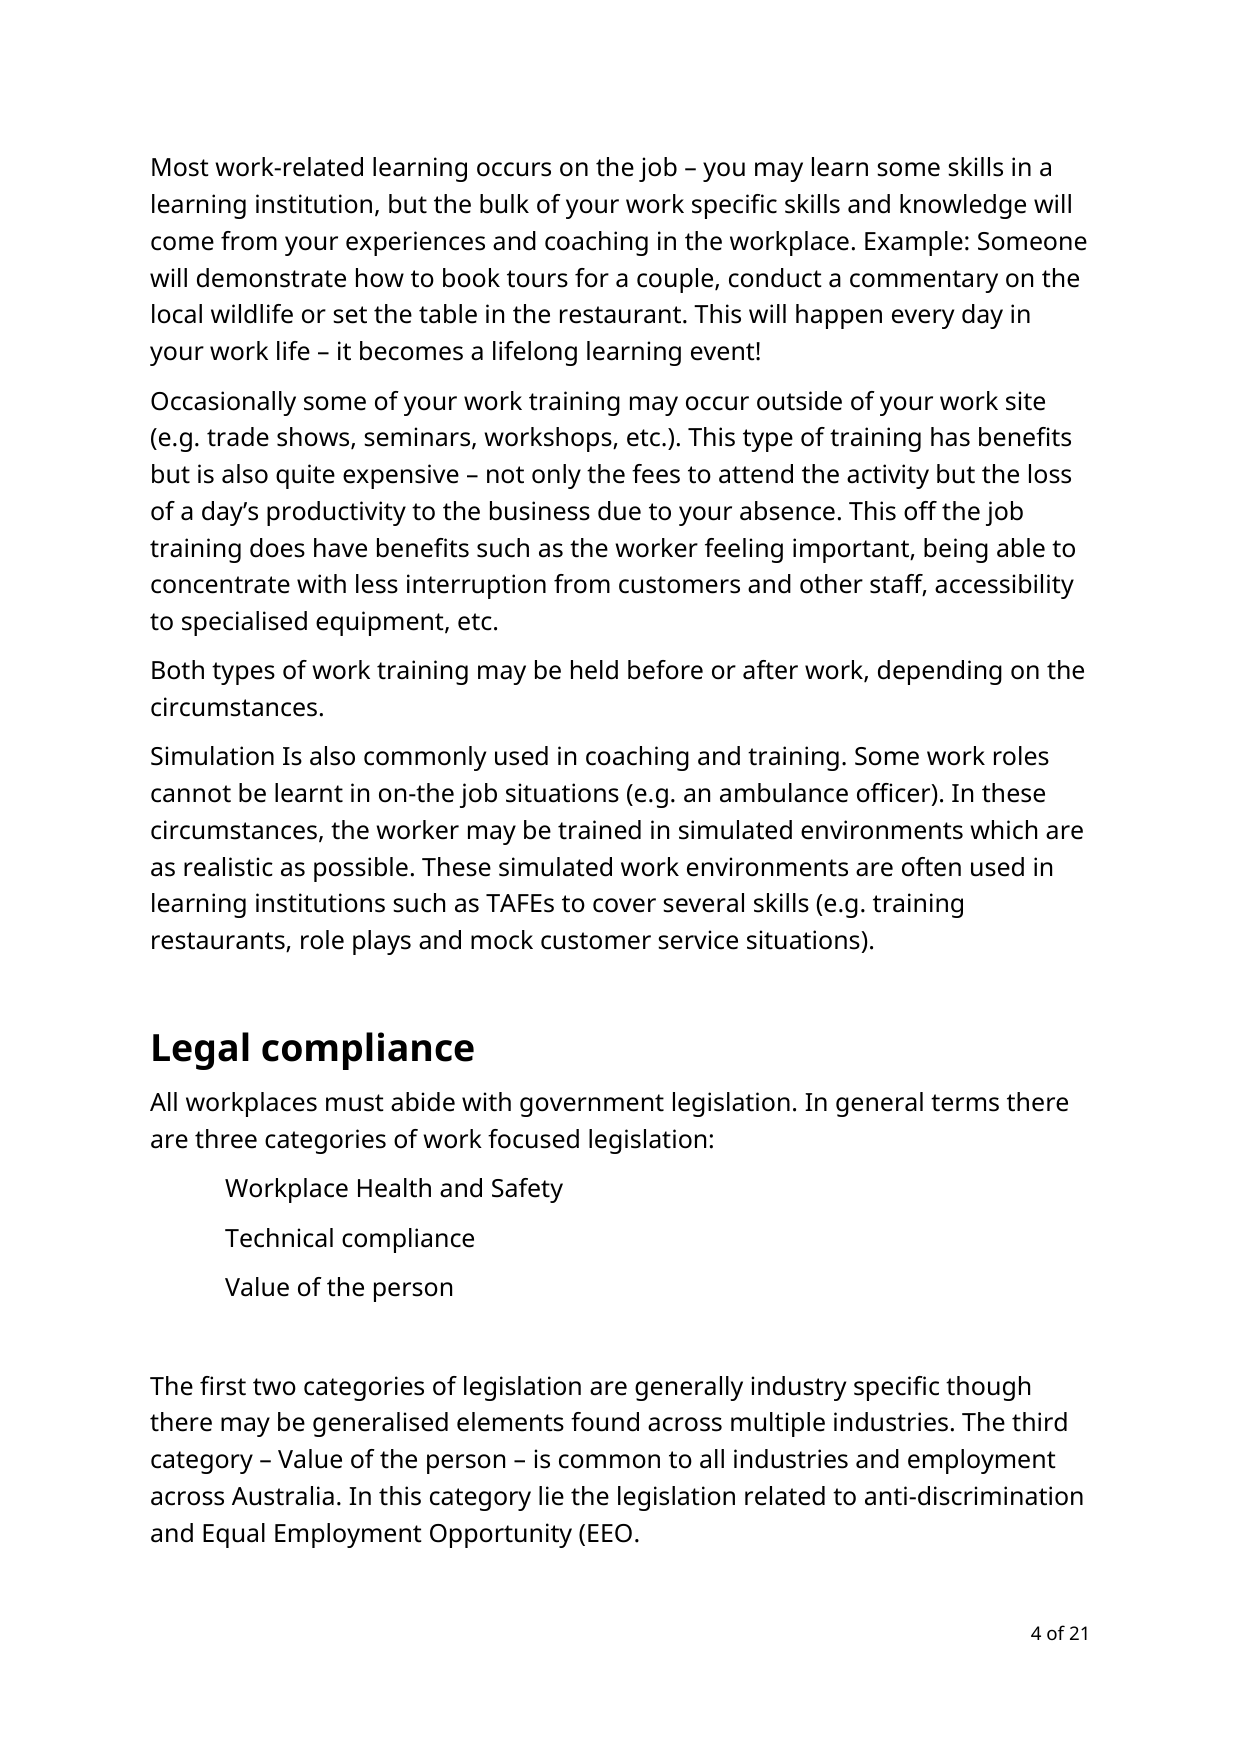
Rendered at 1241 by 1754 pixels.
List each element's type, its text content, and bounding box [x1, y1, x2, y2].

subtitle Legal compliance [150, 1021, 1090, 1072]
text Simulation Is also commonly used in coaching and training. Some work roles cannot be learnt in on-the job situations (e.g. an ambulance officer). In these circumstances, the worker may be trained in simulated environments which are as realistic as possible. These simulated work environments are often used in learning institutions such as TAFEs to cover several skills (e.g. training restaurants, role plays and mock customer service situations). [150, 739, 1090, 957]
text Occasionally some of your work training may occur outside of your work site (e.g. trade shows, seminars, workshops, etc.). This type of training has benefits but is also quite expensive – not only the fees to attend the activity but the loss of a day’s productivity to the business due to your absence. This off the job training does have benefits such as the worker feeling important, being able to concentrate with less interruption from customers and other staff, accessibility to specialised equipment, etc. [150, 383, 1090, 638]
text All workplaces must abide with government legislation. In general terms there are three categories of work focused legislation: [150, 1085, 1090, 1156]
text Value of the person [150, 1269, 1090, 1304]
text The first two categories of legislation are generally industry specific though there may be generalised elements found across multiple industries. The third category – Value of the person – is common to all industries and employment across Australia. In this category lie the legislation related to anti-discrimination and Equal Employment Opportunity (EEO. [150, 1368, 1090, 1549]
text Workplace Health and Safety [150, 1171, 1090, 1205]
text Technical compliance [150, 1220, 1090, 1254]
text Both types of work training may be held before or after work, depending on the circumstances. [150, 653, 1090, 724]
text Most work-related learning occurs on the job – you may learn some skills in a learning institution, but the bulk of your work specific skills and knowledge will come from your experiences and coaching in the workplace. Example: Someone will demonstrate how to book tours for a couple, conduct a commentary on the local wildlife or set the table in the restaurant. This will happen every day in your work life – it becomes a lifelong learning event! [150, 150, 1090, 368]
